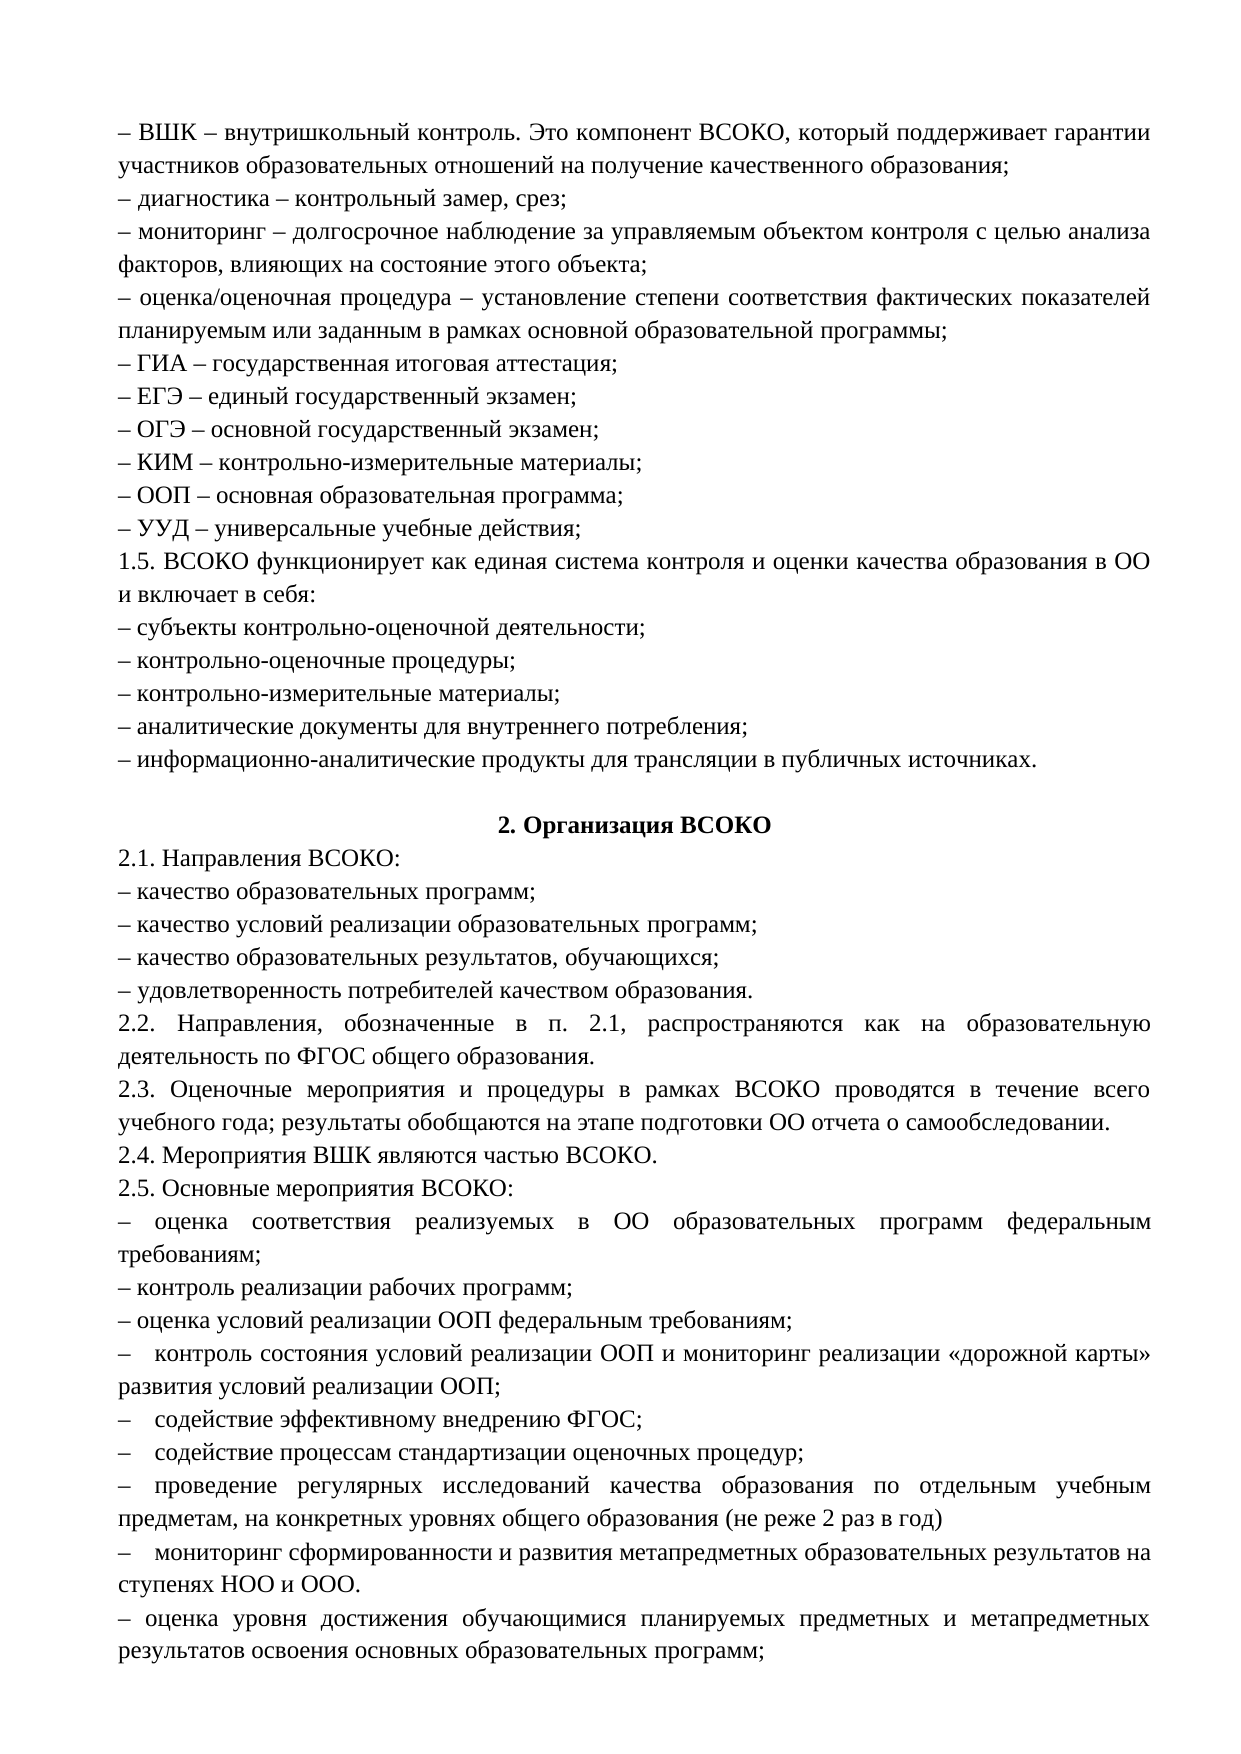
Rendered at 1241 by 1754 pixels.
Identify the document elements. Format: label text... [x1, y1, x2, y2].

list УУД – универсальные учебные действия; [118, 513, 1223, 542]
list контроль реализации рабочих программ; [118, 1272, 1223, 1301]
list Мероприятия ВШК являются частью ВСОКО. [118, 1140, 1223, 1169]
list качество образовательных программ; [118, 876, 1223, 905]
list аналитические документы для внутреннего потребления; [118, 711, 1223, 740]
list качество условий реализации образовательных программ; [118, 909, 1223, 938]
list удовлетворенность потребителей качеством образования. [118, 975, 1223, 1004]
list содействие эффективному внедрению ФГОС; [118, 1404, 1152, 1433]
list ОГЭ – основной государственный экзамен; [118, 414, 1223, 443]
list содействие процессам стандартизации оценочных процедур; [118, 1437, 1152, 1466]
list ГИА – государственная итоговая аттестация; [118, 348, 1223, 377]
list субъекты контрольно-оценочной деятельности; [118, 612, 1223, 641]
list Оценочные мероприятия и процедуры в рамках ВСОКО проводятся в течение всего учебного года; результаты обобщаются на этапе подготовки ОО отчета о самообследовании. [118, 1074, 1151, 1136]
list оценка/оценочная процедура – установление степени соответствия фактических показателей планируемым или заданным в рамках основной образовательной программы; [118, 282, 1151, 343]
list диагностика – контрольный замер, срез; [118, 183, 1152, 211]
list ЕГЭ – единый государственный экзамен; [118, 381, 1223, 409]
list ВСОКО функционирует как единая система контроля и оценки качества образования в ОО и включает в себя: [118, 546, 1151, 608]
list мониторинг – долгосрочное наблюдение за управляемым объектом контроля с целью анализа факторов, влияющих на состояние этого объекта; [118, 216, 1152, 277]
list оценка соответствия реализуемых в ОО образовательных программ федеральным требованиям; [118, 1206, 1152, 1268]
subtitle Организация ВСОКО [498, 810, 1223, 839]
list Основные мероприятия ВСОКО: [118, 1173, 1223, 1202]
list информационно-аналитические продукты для трансляции в публичных источниках. [118, 744, 1223, 773]
list Направления, обозначенные в п. 2.1, распространяются как на образовательную деятельность по ФГОС общего образования. [118, 1008, 1152, 1070]
list Направления ВСОКО: [118, 843, 1223, 872]
list оценка условий реализации ООП федеральным требованиям; [118, 1305, 1223, 1334]
list КИМ – контрольно-измерительные материалы; [118, 447, 1223, 476]
list ВШК – внутришкольный контроль. Это компонент ВСОКО, который поддерживает гарантии участников образовательных отношений на получение качественного образования; [118, 117, 1151, 178]
list контроль состояния условий реализации ООП и мониторинг реализации «дорожной карты» развития условий реализации ООП; [118, 1338, 1152, 1400]
list контрольно-измерительные материалы; [118, 678, 1223, 707]
list качество образовательных результатов, обучающихся; [118, 942, 1223, 971]
list ООП – основная образовательная программа; [118, 480, 1223, 509]
list оценка уровня достижения обучающимися планируемых предметных и метапредметных результатов освоения основных образовательных программ; [118, 1603, 1151, 1664]
list проведение регулярных исследований качества образования по отдельным учебным предметам, на конкретных уровнях общего образования (не реже 2 раз в год) [118, 1471, 1152, 1532]
list контрольно-оценочные процедуры; [118, 645, 1223, 674]
list мониторинг сформированности и развития метапредметных образовательных результатов на ступенях НОО и ООО. [118, 1537, 1152, 1598]
